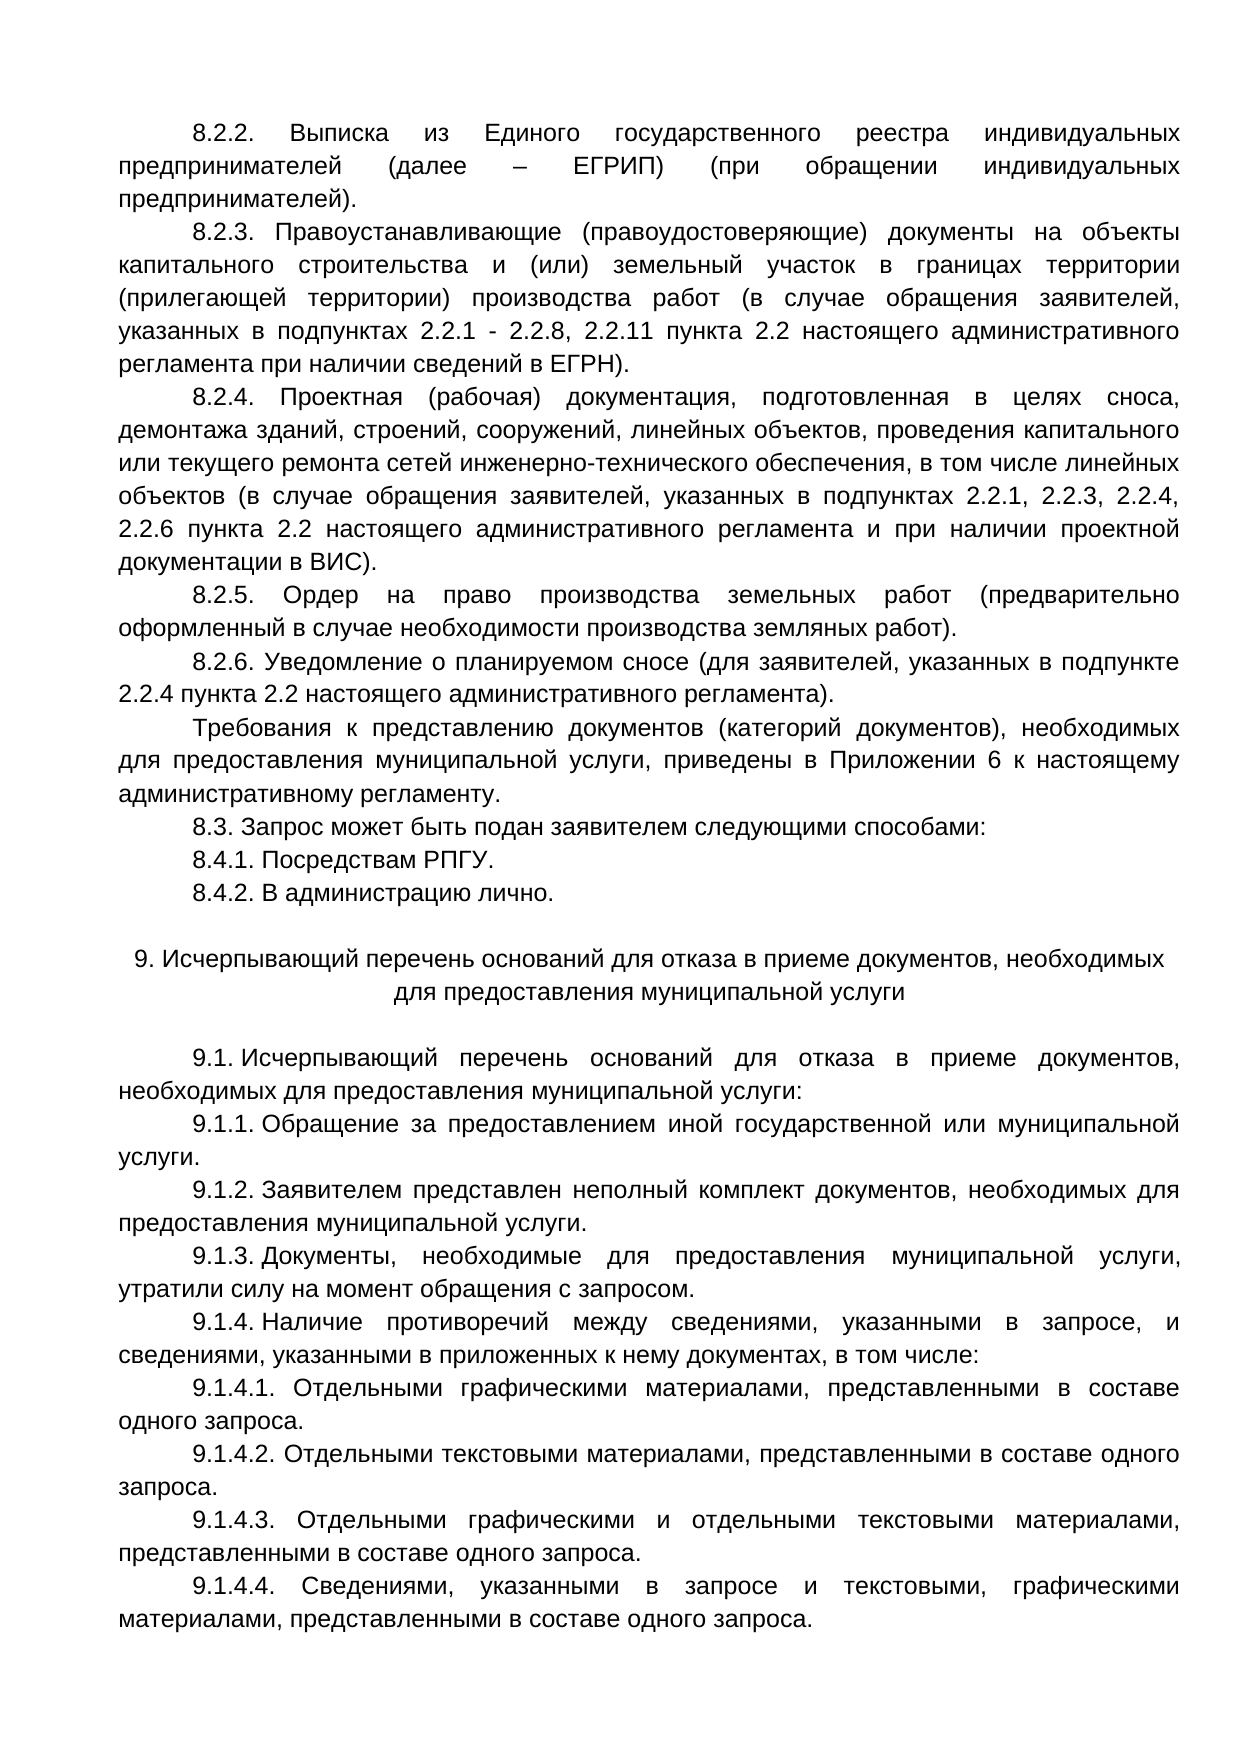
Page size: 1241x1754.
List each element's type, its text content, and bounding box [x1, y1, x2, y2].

list 9.1.4.4. Сведениями, указанными в запросе и текстовыми, графическими материалами, представленными в составе одного запроса. [118, 1571, 1181, 1633]
list 8.2.5. Ордер на право производства земельных работ (предварительно оформленный в случае необходимости производства земляных работ). [118, 580, 1181, 642]
list 9.1.4.3. Отдельными графическими и отдельными текстовыми материалами, представленными в составе одного запроса. [118, 1505, 1181, 1567]
list Документы, необходимые для предоставления муниципальной услуги, утратили силу на момент обращения с запросом. [118, 1241, 1181, 1303]
list 8.4.1. Посредствам РПГУ. [192, 844, 1181, 873]
list 8.2.2. Выписка из Единого государственного реестра индивидуальных предпринимателей (далее – ЕГРИП) (при обращении индивидуальных предпринимателей). [118, 118, 1181, 213]
list 9.1.4.2. Отдельными текстовыми материалами, представленными в составе одного запроса. [118, 1439, 1181, 1501]
list Обращение за предоставлением иной государственной или муниципальной услуги. [118, 1109, 1181, 1171]
list Исчерпывающий перечень оснований для отказа в приеме документов, необходимых для предоставления муниципальной услуги [118, 944, 1181, 1005]
list 8.2.3. Правоустанавливающие (правоудостоверяющие) документы на объекты капитального строительства и (или) земельный участок в границах территории (прилегающей территории) производства работ (в случае обращения заявителей, указанных в подпунктах 2.2.1 - 2.2.8, 2.2.11 пункта 2.2 настоящего административного регламента при наличии сведений в ЕГРН). [118, 217, 1181, 378]
list Заявителем представлен неполный комплект документов, необходимых для предоставления муниципальной услуги. [118, 1175, 1181, 1237]
list 8.2.6. Уведомление о планируемом сносе (для заявителей, указанных в подпункте 2.2.4 пункта 2.2 настоящего административного регламента). [118, 646, 1181, 708]
list Требования к представлению документов (категорий документов), необходимых для предоставления муниципальной услуги, приведены в Приложении 6 к настоящему административному регламенту. [118, 712, 1181, 807]
list Запрос может быть подан заявителем следующими способами: [118, 812, 1181, 840]
list 8.4.2. В администрацию лично. [118, 878, 1181, 906]
list 9.1.4.1. Отдельными графическими материалами, представленными в составе одного запроса. [118, 1373, 1181, 1435]
list Наличие противоречий между сведениями, указанными в запросе, и сведениями, указанными в приложенных к нему документах, в том числе: [118, 1307, 1181, 1369]
list 8.2.4. Проектная (рабочая) документация, подготовленная в целях сноса, демонтажа зданий, строений, сооружений, линейных объектов, проведения капитального или текущего ремонта сетей инженерно-технического обеспечения, в том числе линейных объектов (в случае обращения заявителей, указанных в подпунктах 2.2.1, 2.2.3, 2.2.4, 2.2.6 пункта 2.2 настоящего административного регламента и при наличии проектной документации в ВИС). [118, 382, 1181, 576]
list Исчерпывающий перечень оснований для отказа в приеме документов, необходимых для предоставления муниципальной услуги: [118, 1043, 1181, 1104]
